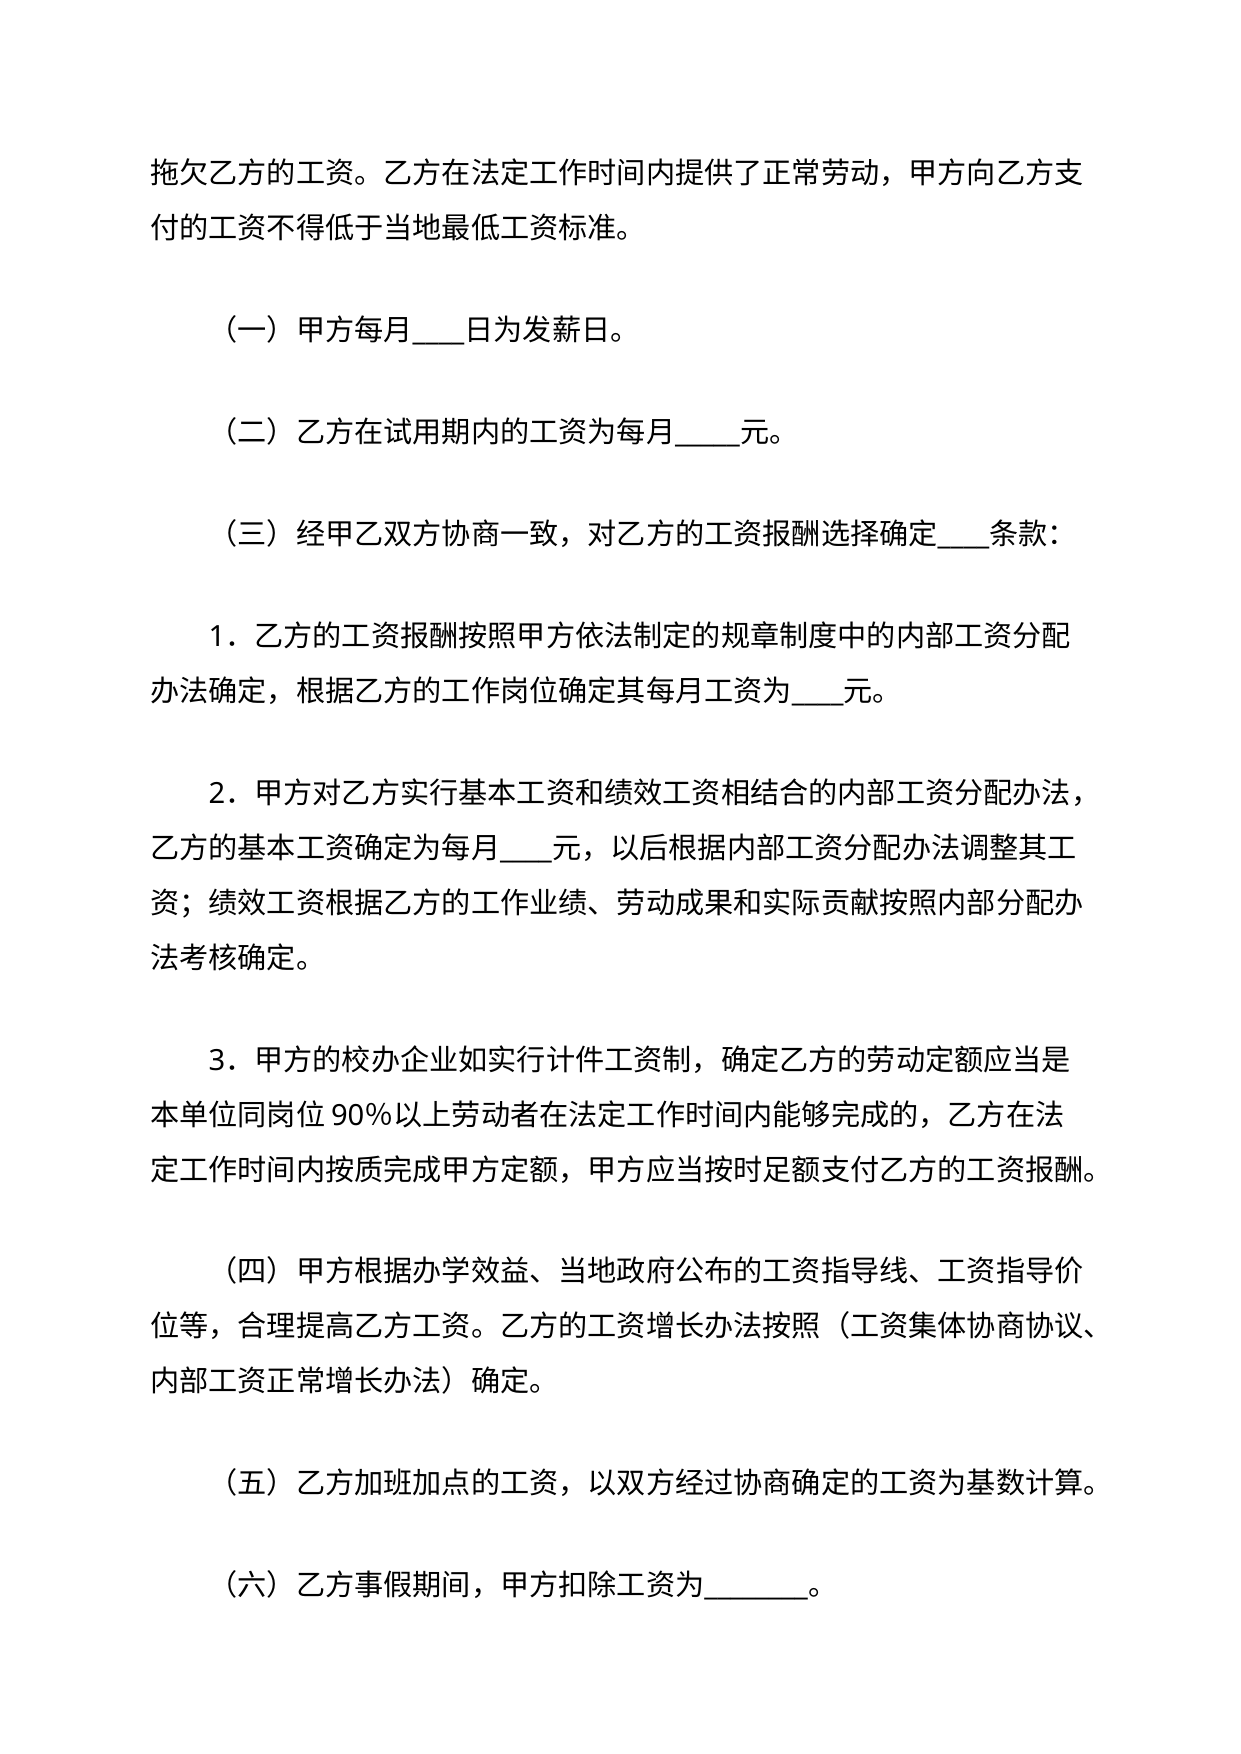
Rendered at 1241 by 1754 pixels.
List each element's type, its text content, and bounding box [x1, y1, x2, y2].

text （六）乙方事假期间，甲方扣除工资为________。 [150, 1561, 1090, 1604]
text （四）甲方根据办学效益、当地政府公布的工资指导线、工资指导价位等，合理提高乙方工资。乙方的工资增长办法按照（工资集体协商协议、内部工资正常增长办法）确定。 [150, 1248, 1090, 1400]
text 2．甲方对乙方实行基本工资和绩效工资相结合的内部工资分配办法，乙方的基本工资确定为每月____元，以后根据内部工资分配办法调整其工资；绩效工资根据乙方的工作业绩、劳动成果和实际贡献按照内部分配办法考核确定。 [150, 769, 1090, 977]
text 3．甲方的校办企业如实行计件工资制，确定乙方的劳动定额应当是本单位同岗位90％以上劳动者在法定工作时间内能够完成的，乙方在法定工作时间内按质完成甲方定额，甲方应当按时足额支付乙方的工资报酬。 [150, 1036, 1090, 1188]
text （三）经甲乙双方协商一致，对乙方的工资报酬选择确定____条款： [150, 511, 1090, 553]
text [150, 150, 1090, 247]
text （一）甲方每月____日为发薪日。 [150, 307, 1090, 349]
text 1．乙方的工资报酬按照甲方依法制定的规章制度中的内部工资分配办法确定，根据乙方的工作岗位确定其每月工资为____元。 [150, 613, 1090, 710]
text （二）乙方在试用期内的工资为每月_____元。 [150, 409, 1090, 451]
text （五）乙方加班加点的工资，以双方经过协商确定的工资为基数计算。 [150, 1459, 1090, 1502]
